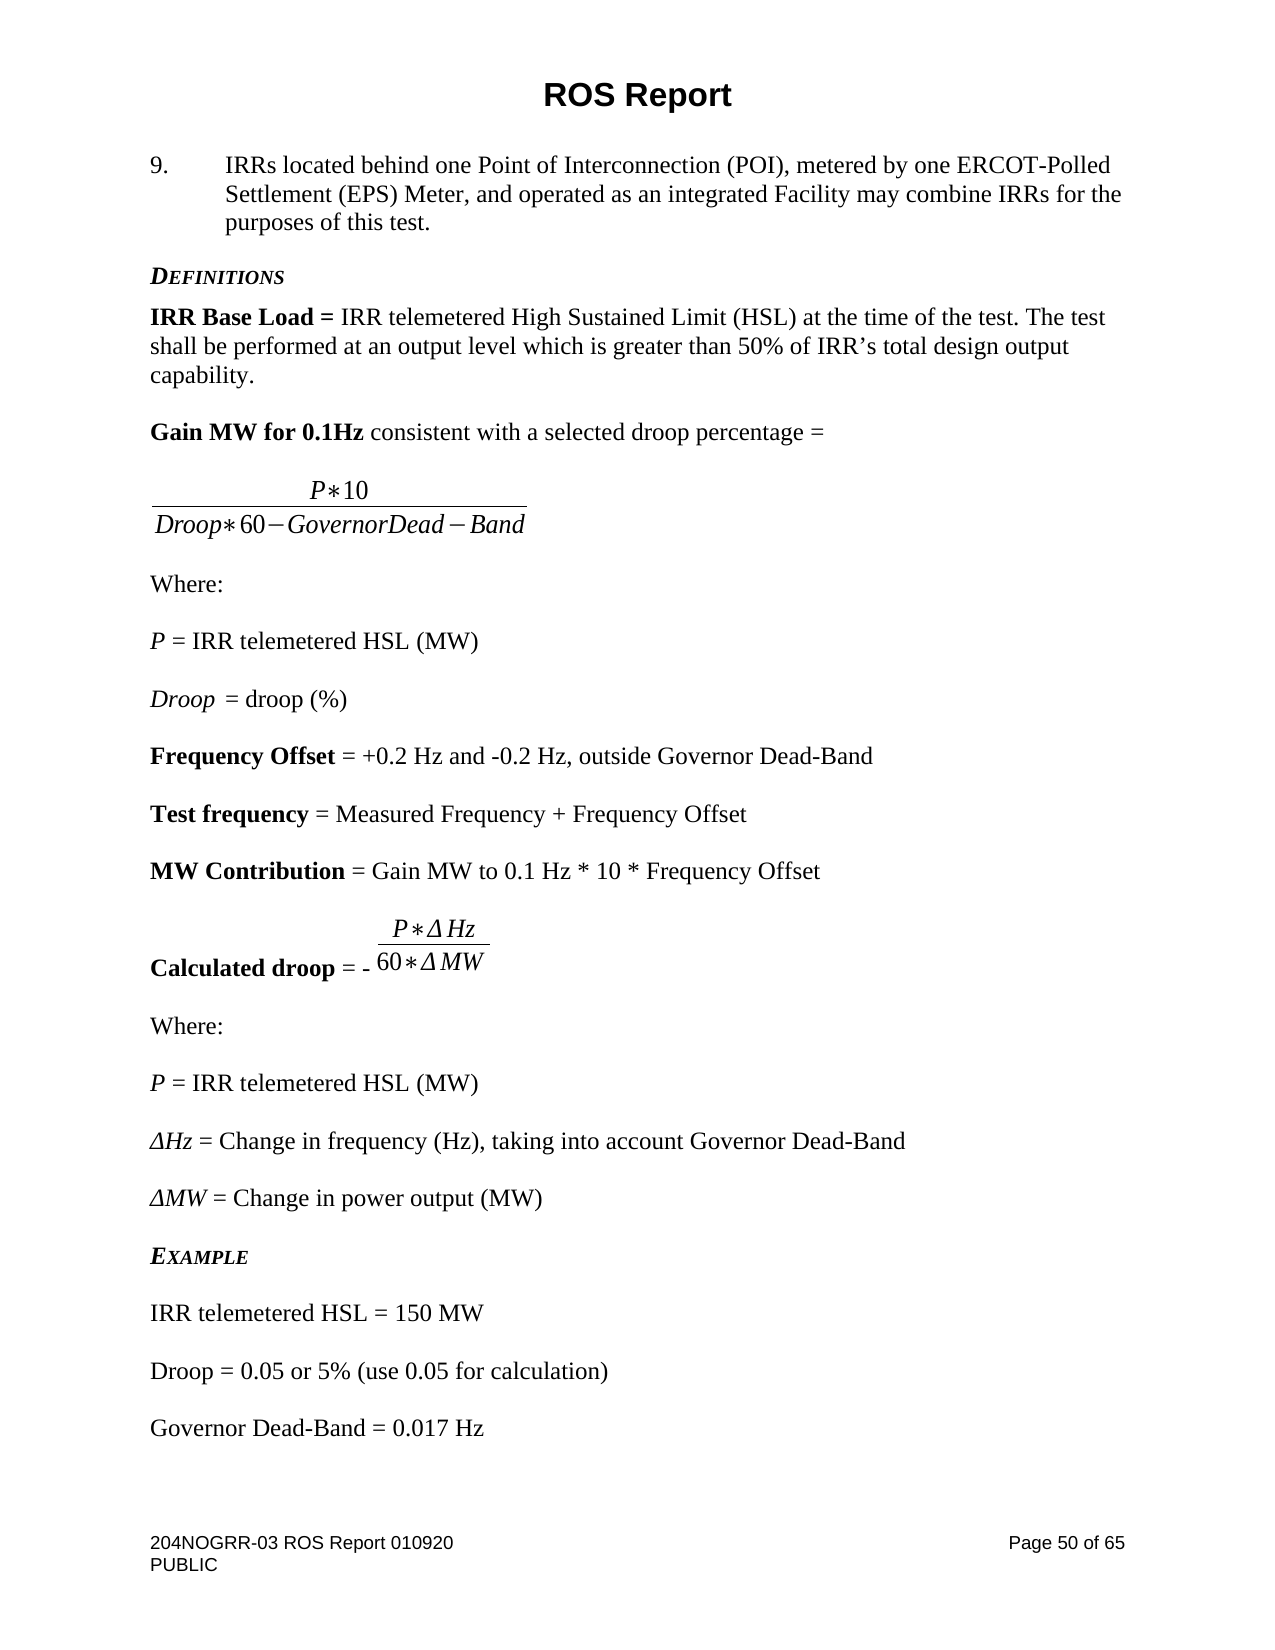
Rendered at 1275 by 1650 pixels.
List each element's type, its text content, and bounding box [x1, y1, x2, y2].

text IRR telemetered HSL = 150 MW [150, 1298, 1125, 1327]
text ΔHz = Change in frequency (Hz), taking into account Governor Dead-Band [150, 1126, 1125, 1154]
text P = IRR telemetered HSL (MW) [150, 626, 1125, 655]
text Where: [150, 1011, 1125, 1039]
text Test frequency = Measured Frequency + Frequency Offset [150, 799, 1125, 828]
text Droop = droop (%) [150, 684, 1125, 713]
text ΔMW = Change in power output (MW) [150, 1183, 1125, 1212]
text 9. IRRs located behind one Point of Interconnection (POI), metered by one ERCOT-Polled Settlement (EPS) Meter, and operated as an integrated Facility may combine IRRs for the purposes of this test. [150, 150, 1125, 236]
text IRR Base Load = IRR telemetered High Sustained Limit (HSL) at the time of the test. The test shall be performed at an output level which is greater than 50% of IRR’s total design output capability. [150, 302, 1125, 389]
text Gain MW for 0.1Hz consistent with a selected droop percentage = [150, 417, 1125, 446]
text Governor Dead-Band = 0.017 Hz [150, 1413, 1125, 1442]
text Droop = 0.05 or 5% (use 0.05 for calculation) [150, 1356, 1125, 1384]
text Frequency Offset = +0.2 Hz and -0.2 Hz, outside Governor Dead-Band [150, 741, 1125, 770]
text Where: [150, 569, 1125, 598]
text Definitions [150, 261, 1125, 290]
text Example [150, 1241, 1125, 1269]
text P = IRR telemetered HSL (MW) [150, 1068, 1125, 1097]
text MW Contribution = Gain MW to 0.1 Hz * 10 * Frequency Offset [150, 856, 1125, 885]
text Calculated droop = - [150, 914, 1125, 982]
